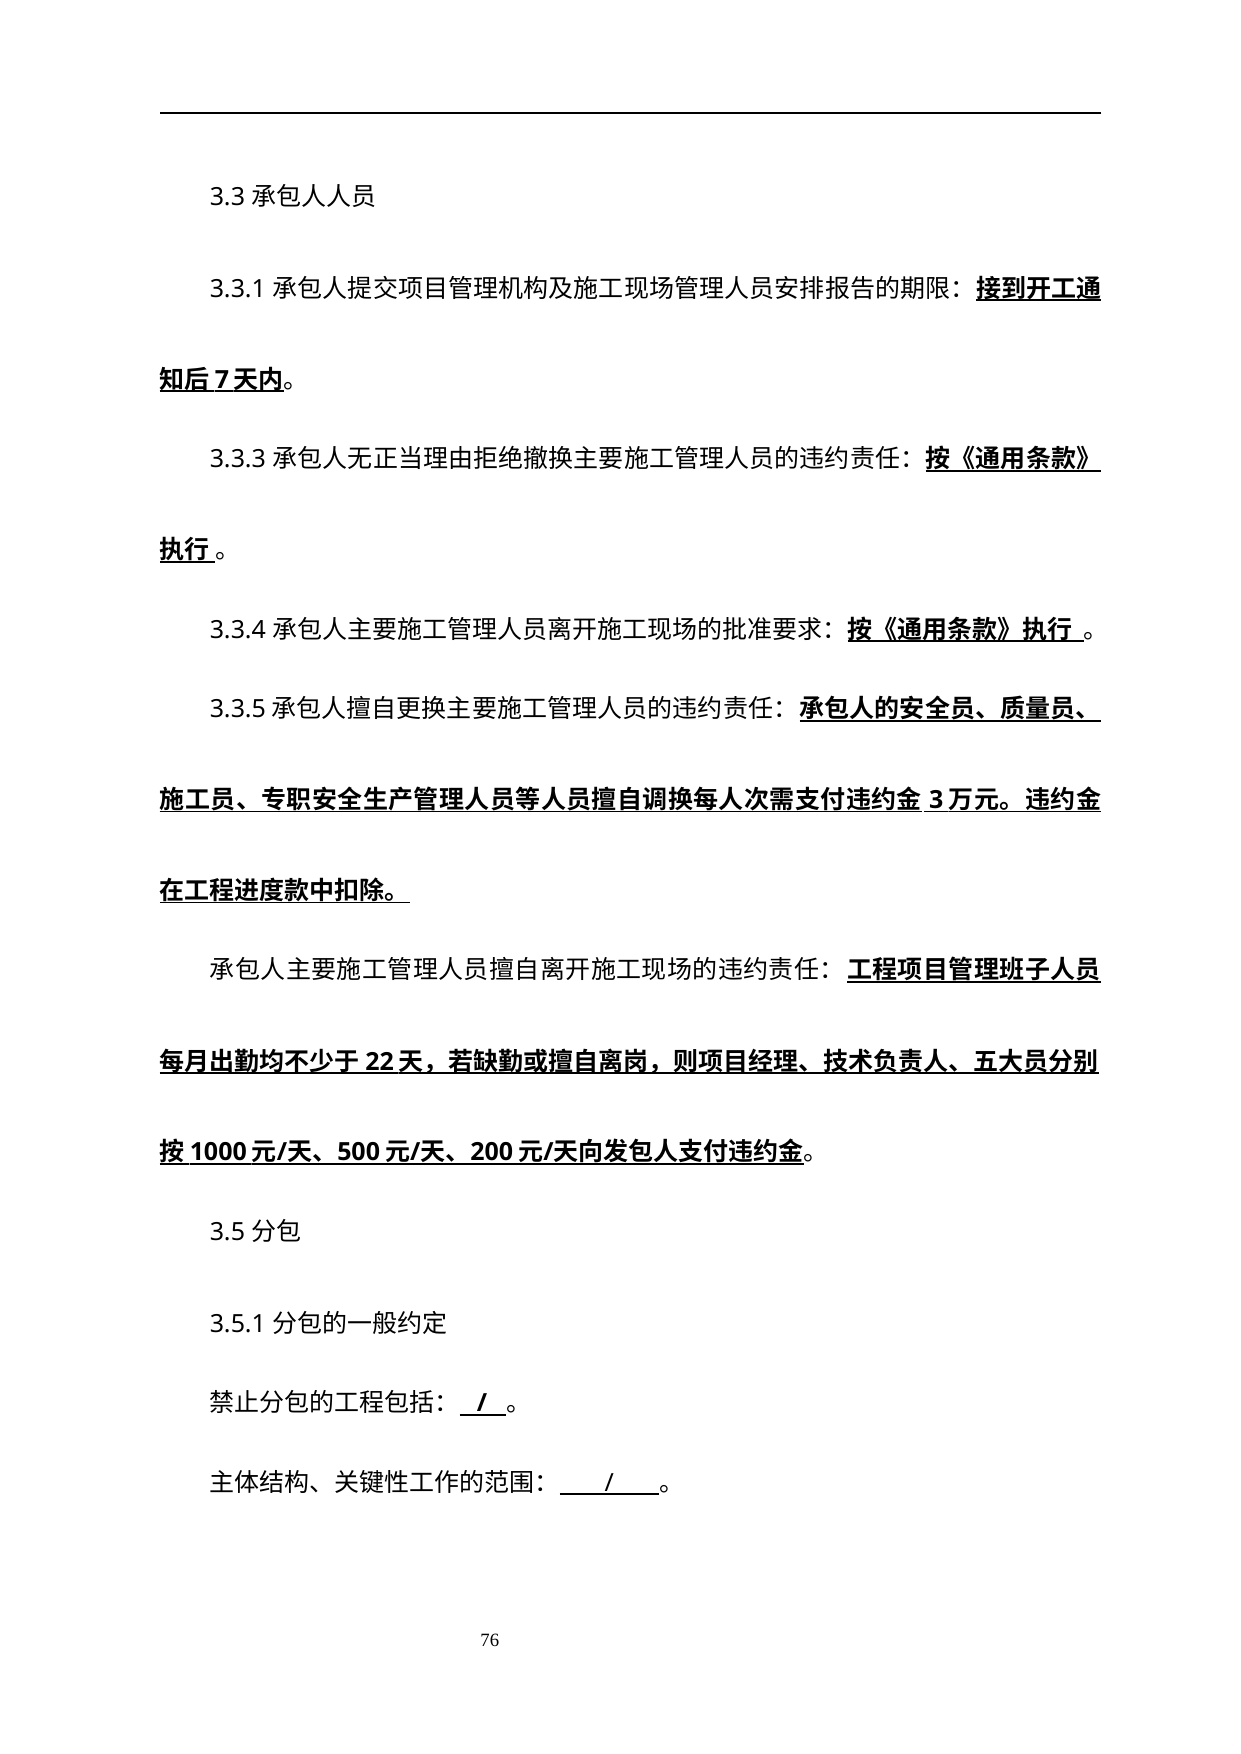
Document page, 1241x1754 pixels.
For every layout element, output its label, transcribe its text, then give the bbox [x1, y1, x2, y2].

text 禁止分包的工程包括： / 。 [159, 1368, 1101, 1433]
text 3.5.1 分包的一般约定 [159, 1289, 1101, 1354]
text 主体结构、关键性工作的范围： / 。 [159, 1448, 1101, 1513]
text 承包人主要施工管理人员擅自离开施工现场的违约责任：工程项目管理班子人员每月出勤均不少于22天，若缺勤或擅自离岗，则项目经理、技术负责人、五大员分别按1000元/天、500元/天、200元/天向发包人支付违约金。 [159, 936, 1101, 1182]
text 3.3.4 承包人主要施工管理人员离开施工现场的批准要求：按《通用条款》执行 。 [159, 595, 1101, 660]
text 3.3.5承包人擅自更换主要施工管理人员的违约责任：承包人的安全员、质量员、施工员、专职安全生产管理人员等人员擅自调换每人次需支付违约金3万元。违约金在工程进度款中扣除。 [159, 674, 1101, 921]
text 3.3 承包人人员 [159, 162, 1101, 227]
text 3.3.3 承包人无正当理由拒绝撤换主要施工管理人员的违约责任：按《通用条款》执行 。 [159, 424, 1101, 580]
text 3.5 分包 [159, 1197, 1101, 1262]
text 3.3.1 承包人提交项目管理机构及施工现场管理人员安排报告的期限：接到开工通知后7天内。 [159, 254, 1101, 410]
